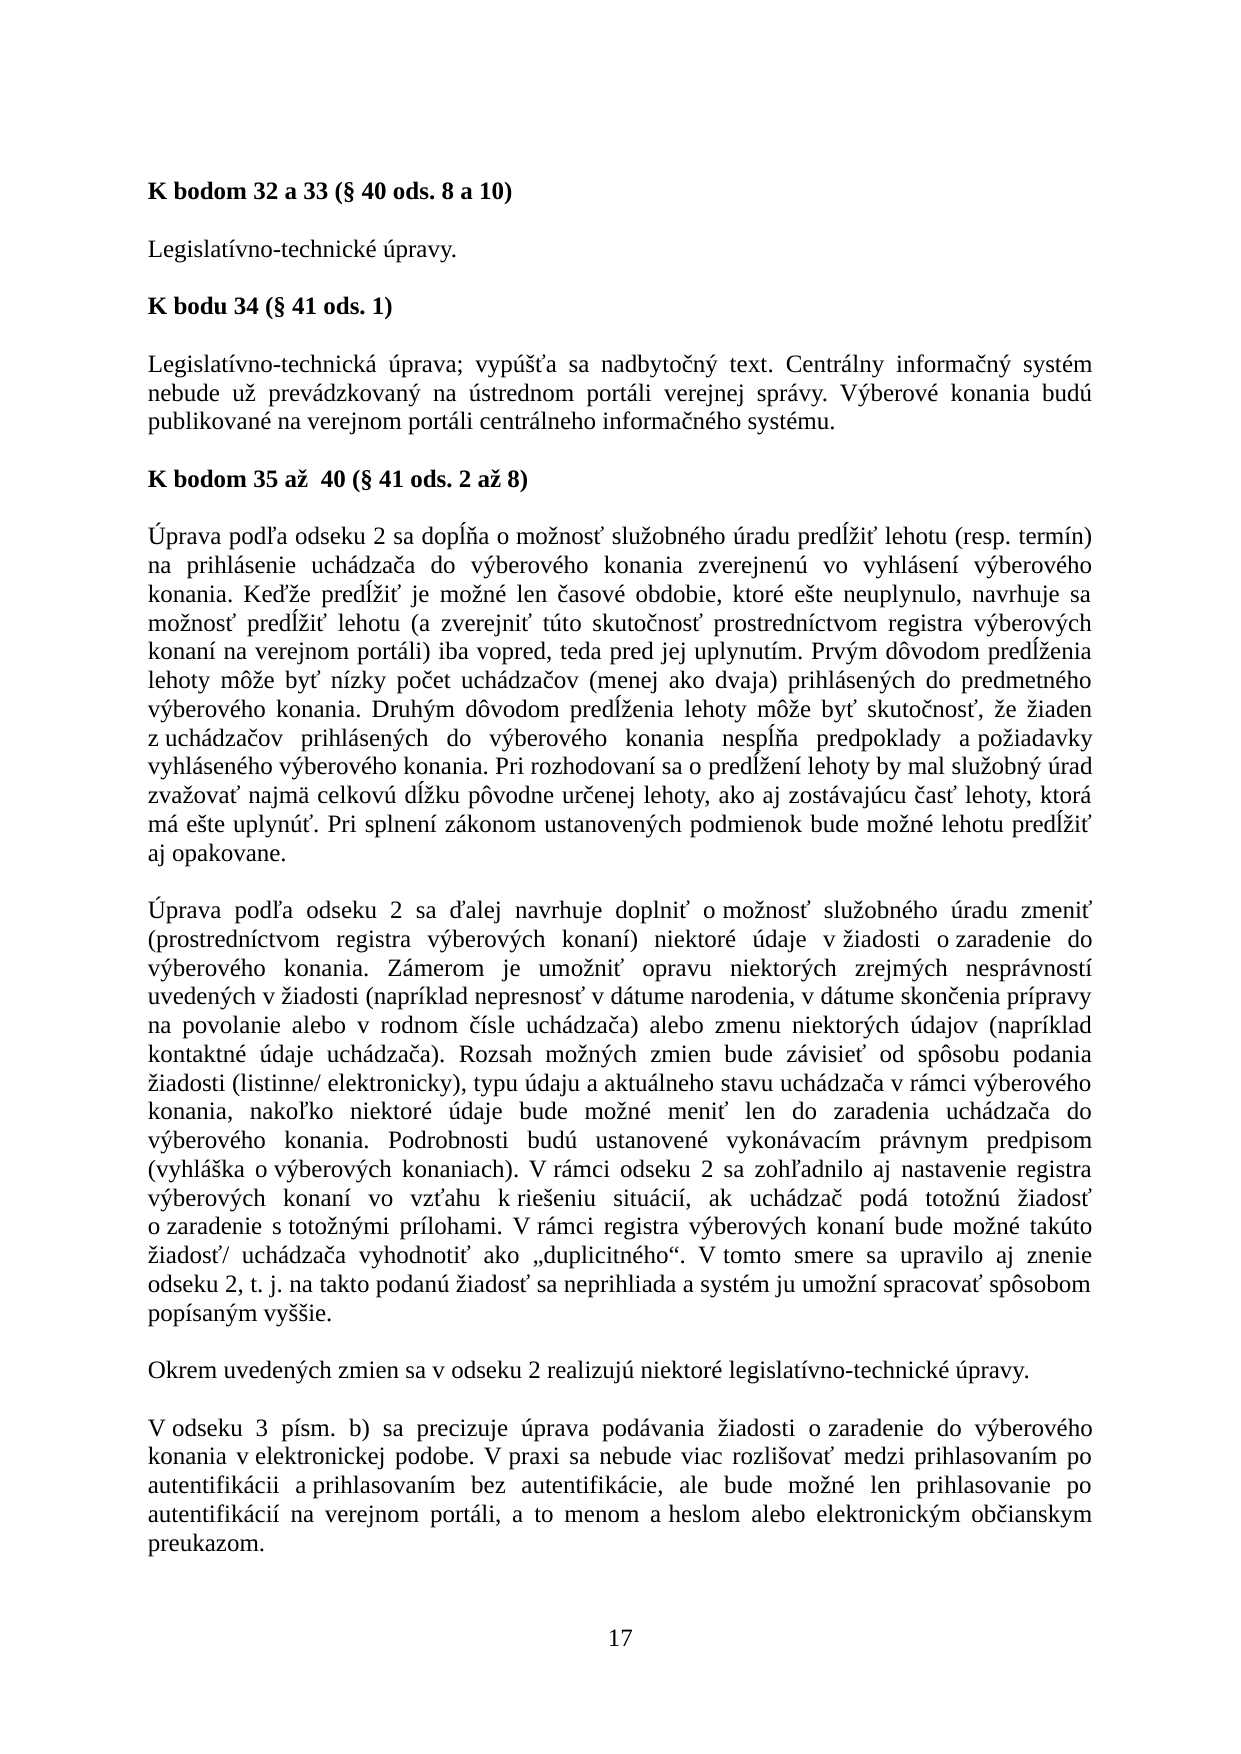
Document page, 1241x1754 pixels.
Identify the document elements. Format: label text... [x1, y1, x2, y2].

text Legislatívno-technická úprava; vypúšťa sa nadbytočný text. Centrálny informačný systém nebude už prevádzkovaný na ústrednom portáli verejnej správy. Výberové konania budú publikované na verejnom portáli centrálneho informačného systému. [148, 349, 1093, 435]
text V odseku 3 písm. b) sa precizuje úprava podávania žiadosti o zaradenie do výberového konania v elektronickej podobe. V praxi sa nebude viac rozlišovať medzi prihlasovaním po autentifikácii a prihlasovaním bez autentifikácie, ale bude možné len prihlasovanie po autentifikácií na verejnom portáli, a to menom a heslom alebo elektronickým občianskym preukazom. [148, 1413, 1093, 1556]
text Legislatívno-technické úpravy. [148, 234, 1093, 263]
text Úprava podľa odseku 2 sa ďalej navrhuje doplniť o možnosť služobného úradu zmeniť (prostredníctvom registra výberových konaní) niektoré údaje v žiadosti o zaradenie do výberového konania. Zámerom je umožniť opravu niektorých zrejmých nesprávností uvedených v žiadosti (napríklad nepresnosť v dátume narodenia, v dátume skončenia prípravy na povolanie alebo v rodnom čísle uchádzača) alebo zmenu niektorých údajov (napríklad kontaktné údaje uchádzača). Rozsah možných zmien bude závisieť od spôsobu podania žiadosti (listinne/ elektronicky), typu údaju a aktuálneho stavu uchádzača v rámci výberového konania, nakoľko niektoré údaje bude možné meniť len do zaradenia uchádzača do výberového konania. Podrobnosti budú ustanovené vykonávacím právnym predpisom (vyhláška o výberových konaniach). V rámci odseku 2 sa zohľadnilo aj nastavenie registra výberových konaní vo vzťahu k riešeniu situácií, ak uchádzač podá totožnú žiadosť o zaradenie s totožnými prílohami. V rámci registra výberových konaní bude možné takúto žiadosť/ uchádzača vyhodnotiť ako „duplicitného“. V tomto smere sa upravilo aj znenie odseku 2, t. j. na takto podanú žiadosť sa neprihliada a systém ju umožní spracovať spôsobom popísaným vyššie. [148, 895, 1093, 1326]
text K bodom 32 a 33 (§ 40 ods. 8 a 10) [148, 176, 1093, 205]
text Okrem uvedených zmien sa v odseku 2 realizujú niektoré legislatívno-technické úpravy. [148, 1355, 1093, 1384]
text K bodom 35 až 40 (§ 41 ods. 2 až 8) [148, 464, 1093, 493]
text K bodu 34 (§ 41 ods. 1) [148, 291, 1093, 320]
text Úprava podľa odseku 2 sa dopĺňa o možnosť služobného úradu predĺžiť lehotu (resp. termín) na prihlásenie uchádzača do výberového konania zverejnenú vo vyhlásení výberového konania. Keďže predĺžiť je možné len časové obdobie, ktoré ešte neuplynulo, navrhuje sa možnosť predĺžiť lehotu (a zverejniť túto skutočnosť prostredníctvom registra výberových konaní na verejnom portáli) iba vopred, teda pred jej uplynutím. Prvým dôvodom predĺženia lehoty môže byť nízky počet uchádzačov (menej ako dvaja) prihlásených do predmetného výberového konania. Druhým dôvodom predĺženia lehoty môže byť skutočnosť, že žiaden z uchádzačov prihlásených do výberového konania nespĺňa predpoklady a požiadavky vyhláseného výberového konania. Pri rozhodovaní sa o predĺžení lehoty by mal služobný úrad zvažovať najmä celkovú dĺžku pôvodne určenej lehoty, ako aj zostávajúcu časť lehoty, ktorá má ešte uplynúť. Pri splnení zákonom ustanovených podmienok bude možné lehotu predĺžiť aj opakovane. [148, 521, 1093, 866]
